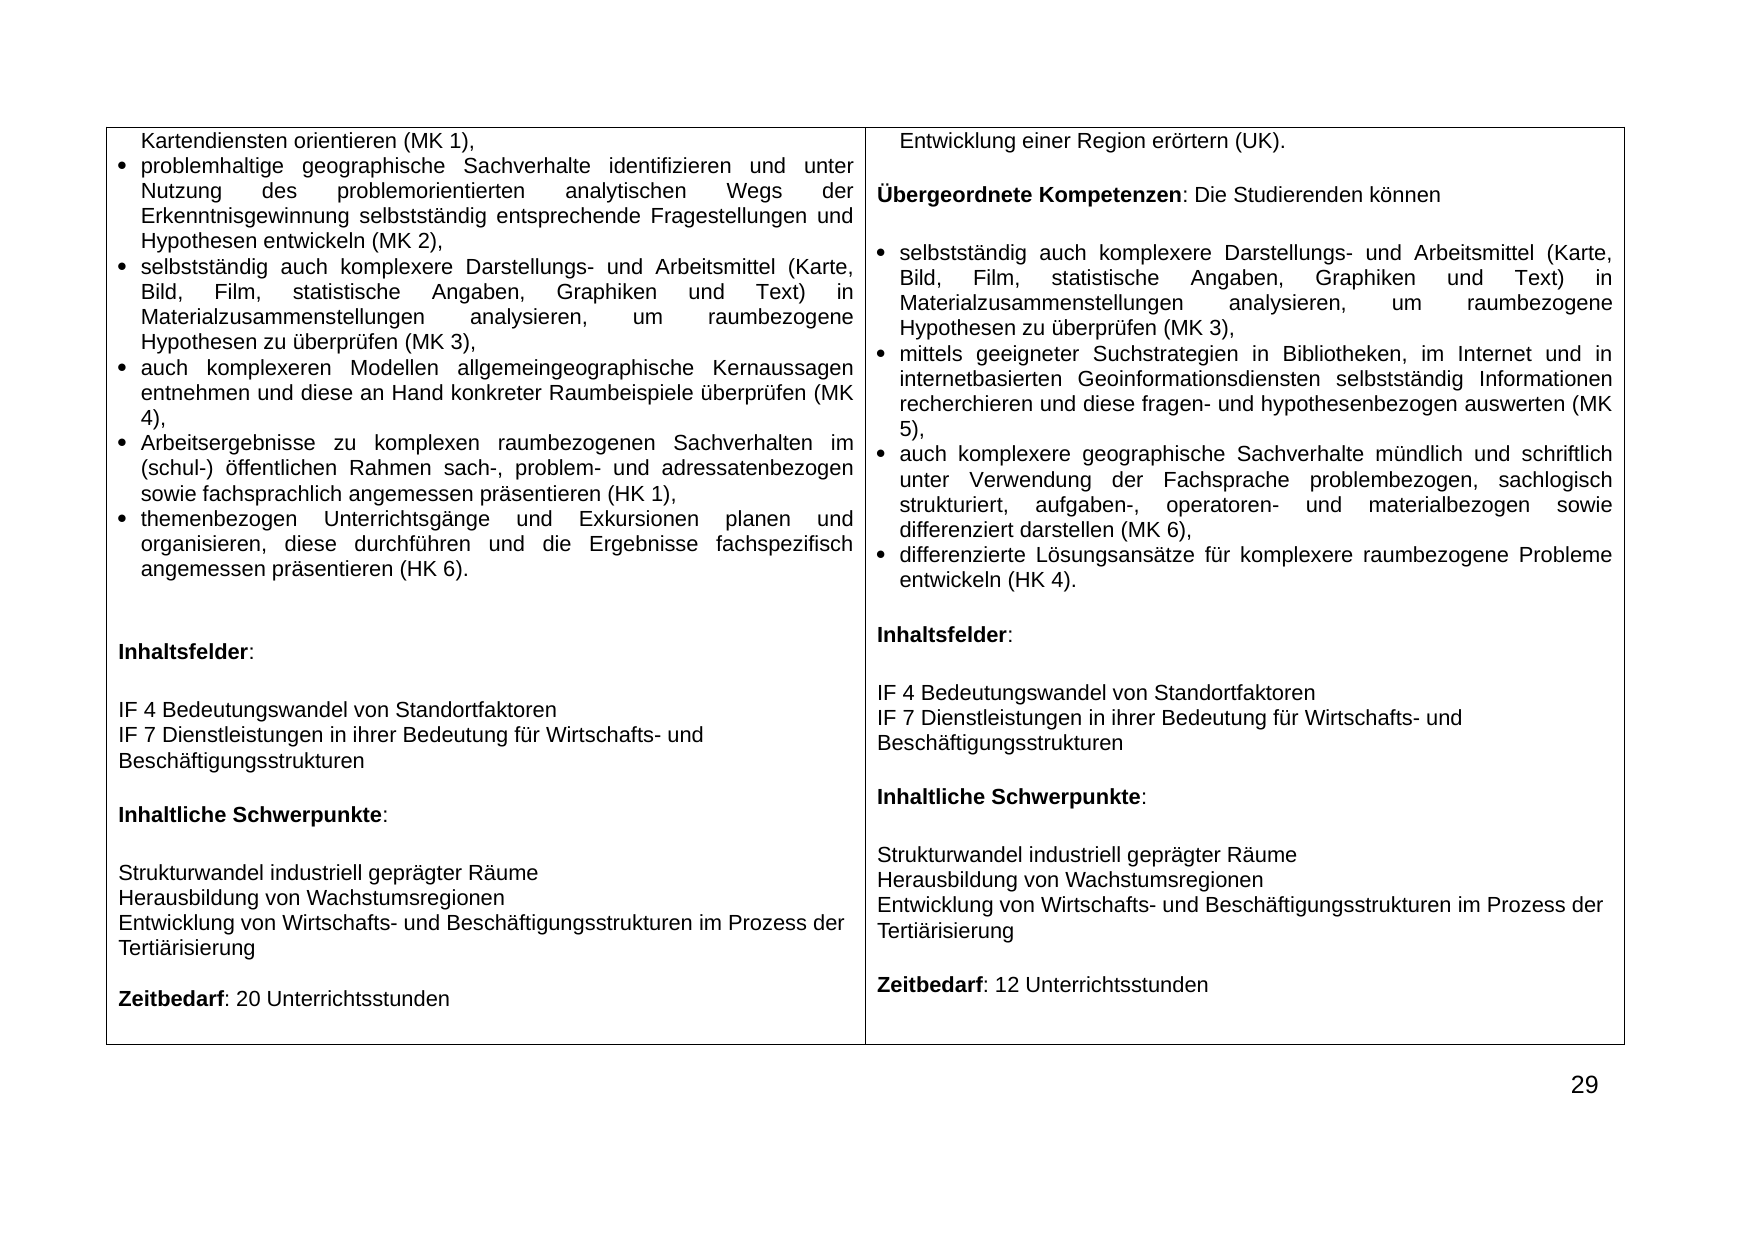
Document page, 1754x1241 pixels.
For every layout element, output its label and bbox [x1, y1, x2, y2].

table_cell [107, 128, 865, 1044]
table_cell [866, 128, 1624, 1044]
